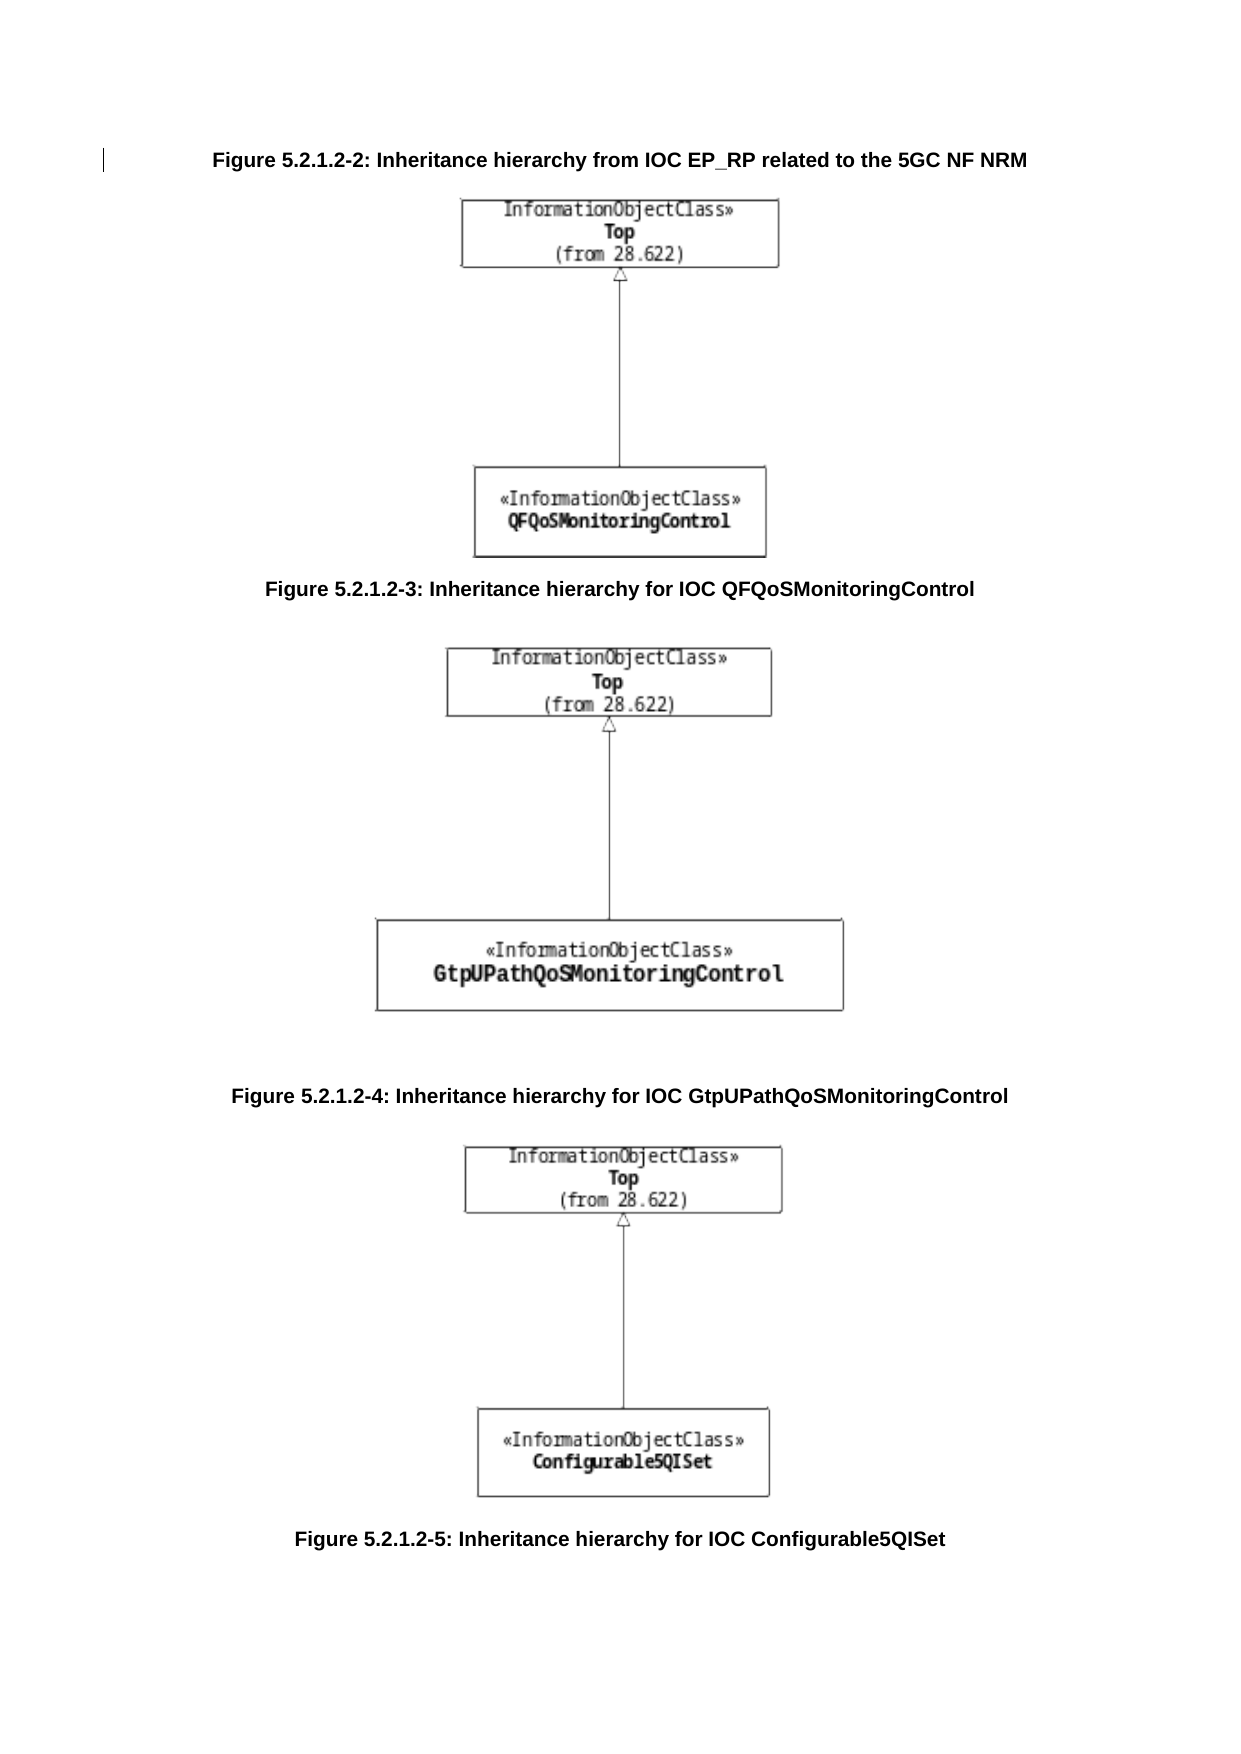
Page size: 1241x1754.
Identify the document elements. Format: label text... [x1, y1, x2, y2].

text Figure 5.2.1.2-2: Inheritance hierarchy from IOC EP_RP related to the 5GC NF NRM [118, 148, 1122, 172]
text Figure 5.2.1.2-5: Inheritance hierarchy for IOC Configurable5QISet [118, 1527, 1122, 1551]
text Figure 5.2.1.2-4: Inheritance hierarchy for IOC GtpUPathQoSMonitoringControl [118, 1084, 1122, 1108]
text Figure 5.2.1.2-3: Inheritance hierarchy for IOC QFQoSMonitoringControl [118, 576, 1122, 600]
